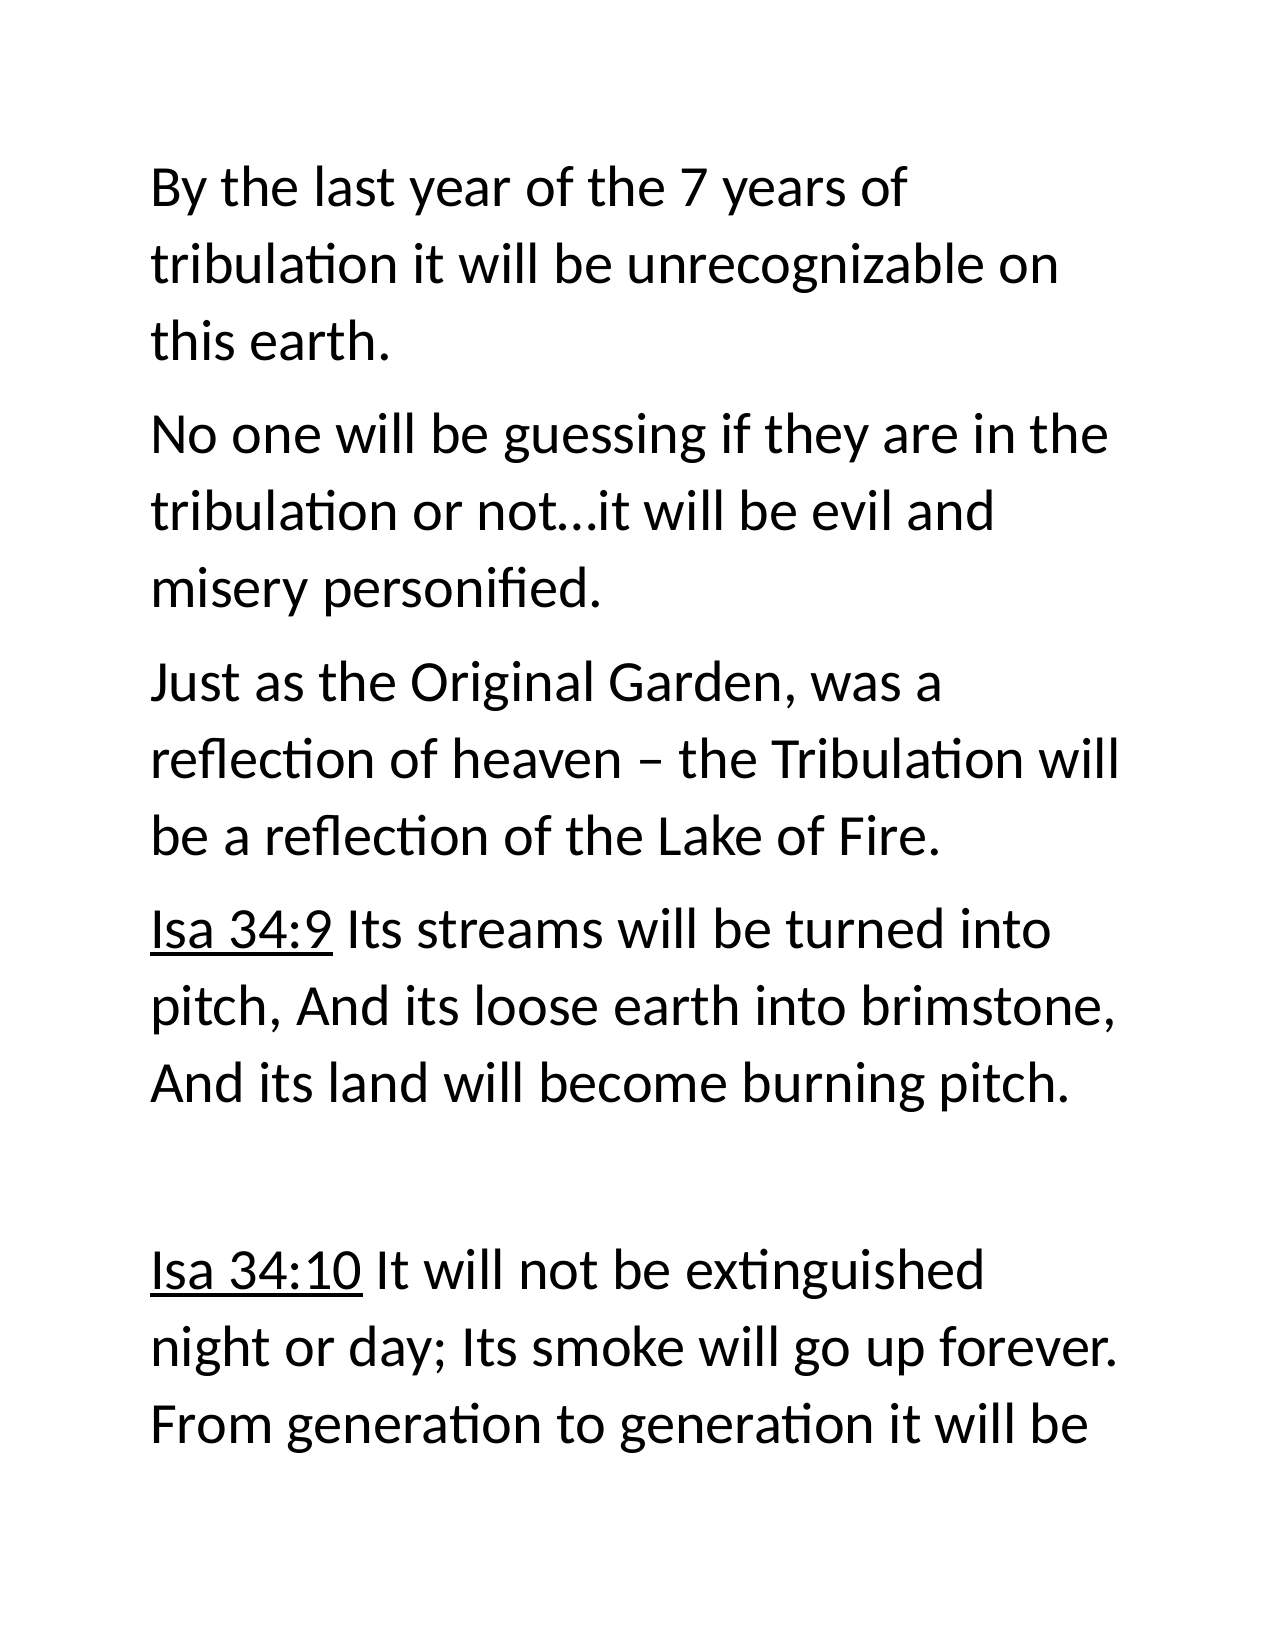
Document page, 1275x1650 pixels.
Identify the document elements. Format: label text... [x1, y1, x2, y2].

text Just as the Original Garden, was a reflection of heaven – the Tribulation will be a reflection of the Lake of Fire. [150, 644, 1125, 869]
text Isa 34:9 Its streams will be turned into pitch, And its loose earth into brimstone, And its land will become burning pitch. [150, 892, 1125, 1117]
text No one will be guessing if they are in the tribulation or not…it will be evil and misery personified. [150, 397, 1125, 622]
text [150, 1233, 1125, 1458]
text By the last year of the 7 years of tribulation it will be unrecognizable on this earth. [150, 150, 1125, 375]
